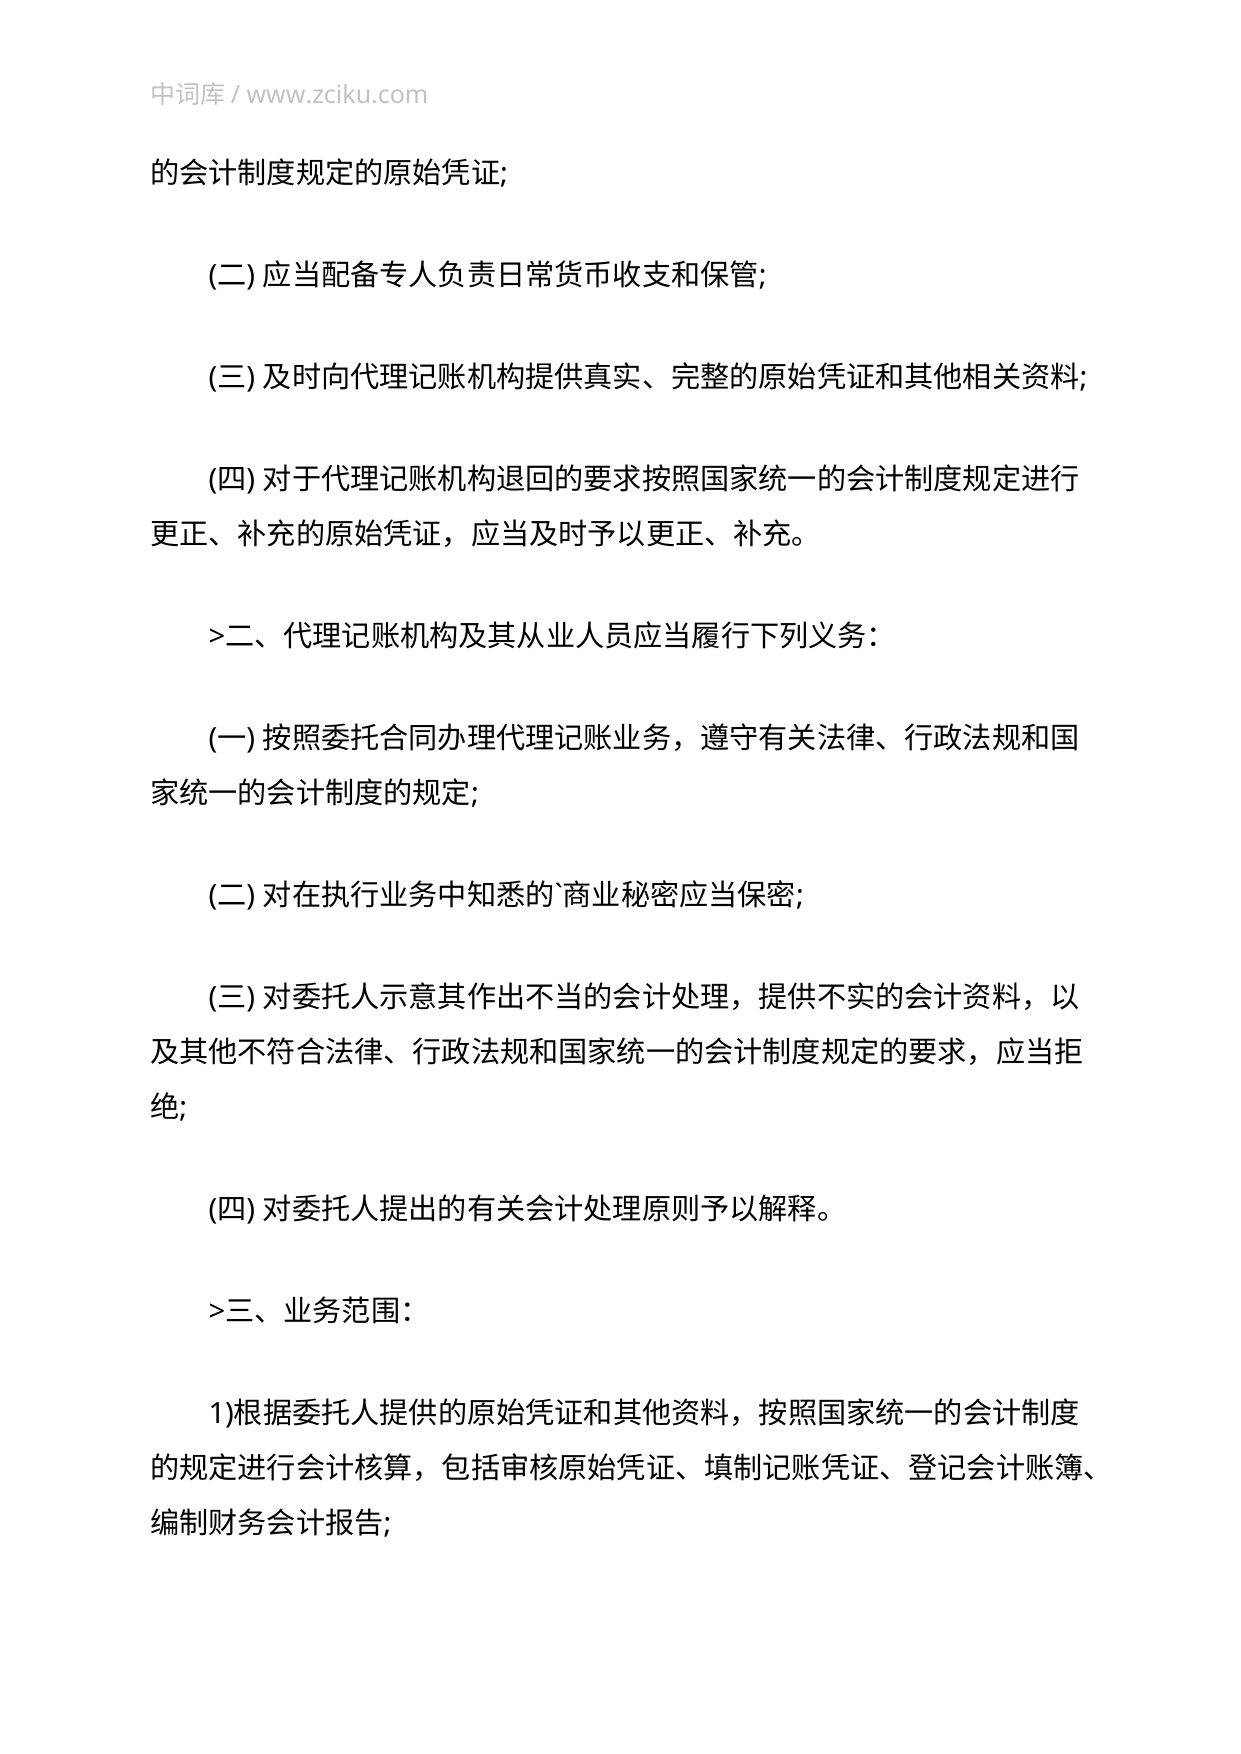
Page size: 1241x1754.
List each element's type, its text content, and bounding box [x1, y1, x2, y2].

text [150, 150, 1090, 192]
text (三) 对委托人示意其作出不当的会计处理，提供不实的会计资料，以及其他不符合法律、行政法规和国家统一的会计制度规定的要求，应当拒绝; [150, 974, 1090, 1126]
text (一) 按照委托合同办理代理记账业务，遵守有关法律、行政法规和国家统一的会计制度的规定; [150, 715, 1090, 812]
text >三、业务范围： [150, 1287, 1090, 1330]
text (二) 应当配备专人负责日常货币收支和保管; [150, 252, 1090, 294]
text (四) 对于代理记账机构退回的要求按照国家统一的会计制度规定进行更正、补充的原始凭证，应当及时予以更正、补充。 [150, 456, 1090, 553]
text (三) 及时向代理记账机构提供真实、完整的原始凭证和其他相关资料; [150, 354, 1090, 396]
text >二、代理记账机构及其从业人员应当履行下列义务： [150, 613, 1090, 655]
text 1)根据委托人提供的原始凭证和其他资料，按照国家统一的会计制度的规定进行会计核算，包括审核原始凭证、填制记账凭证、登记会计账簿、编制财务会计报告; [150, 1389, 1090, 1542]
text (四) 对委托人提出的有关会计处理原则予以解释。 [150, 1186, 1090, 1228]
text (二) 对在执行业务中知悉的`商业秘密应当保密; [150, 872, 1090, 914]
